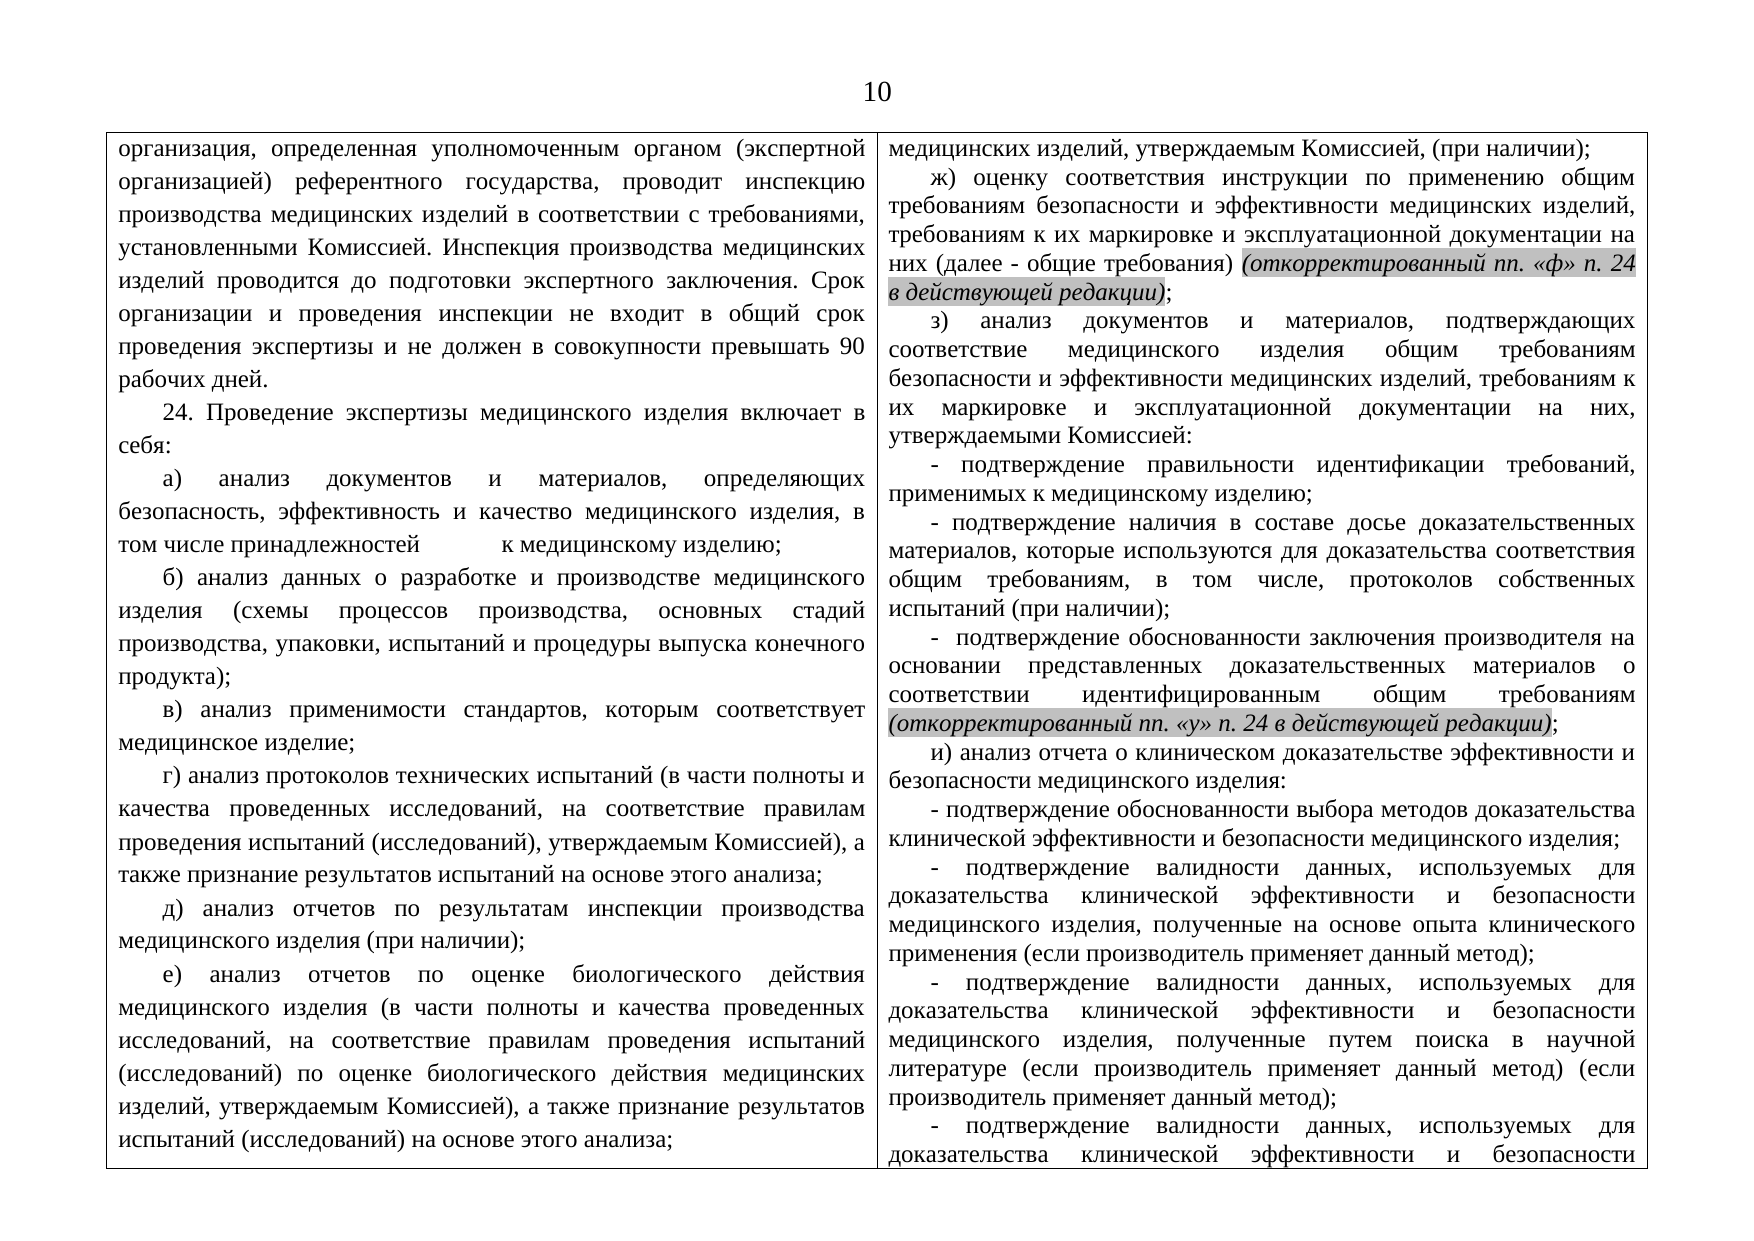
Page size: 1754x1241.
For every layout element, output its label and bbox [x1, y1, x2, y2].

table_cell [878, 133, 1647, 1168]
table_cell [107, 133, 877, 1168]
